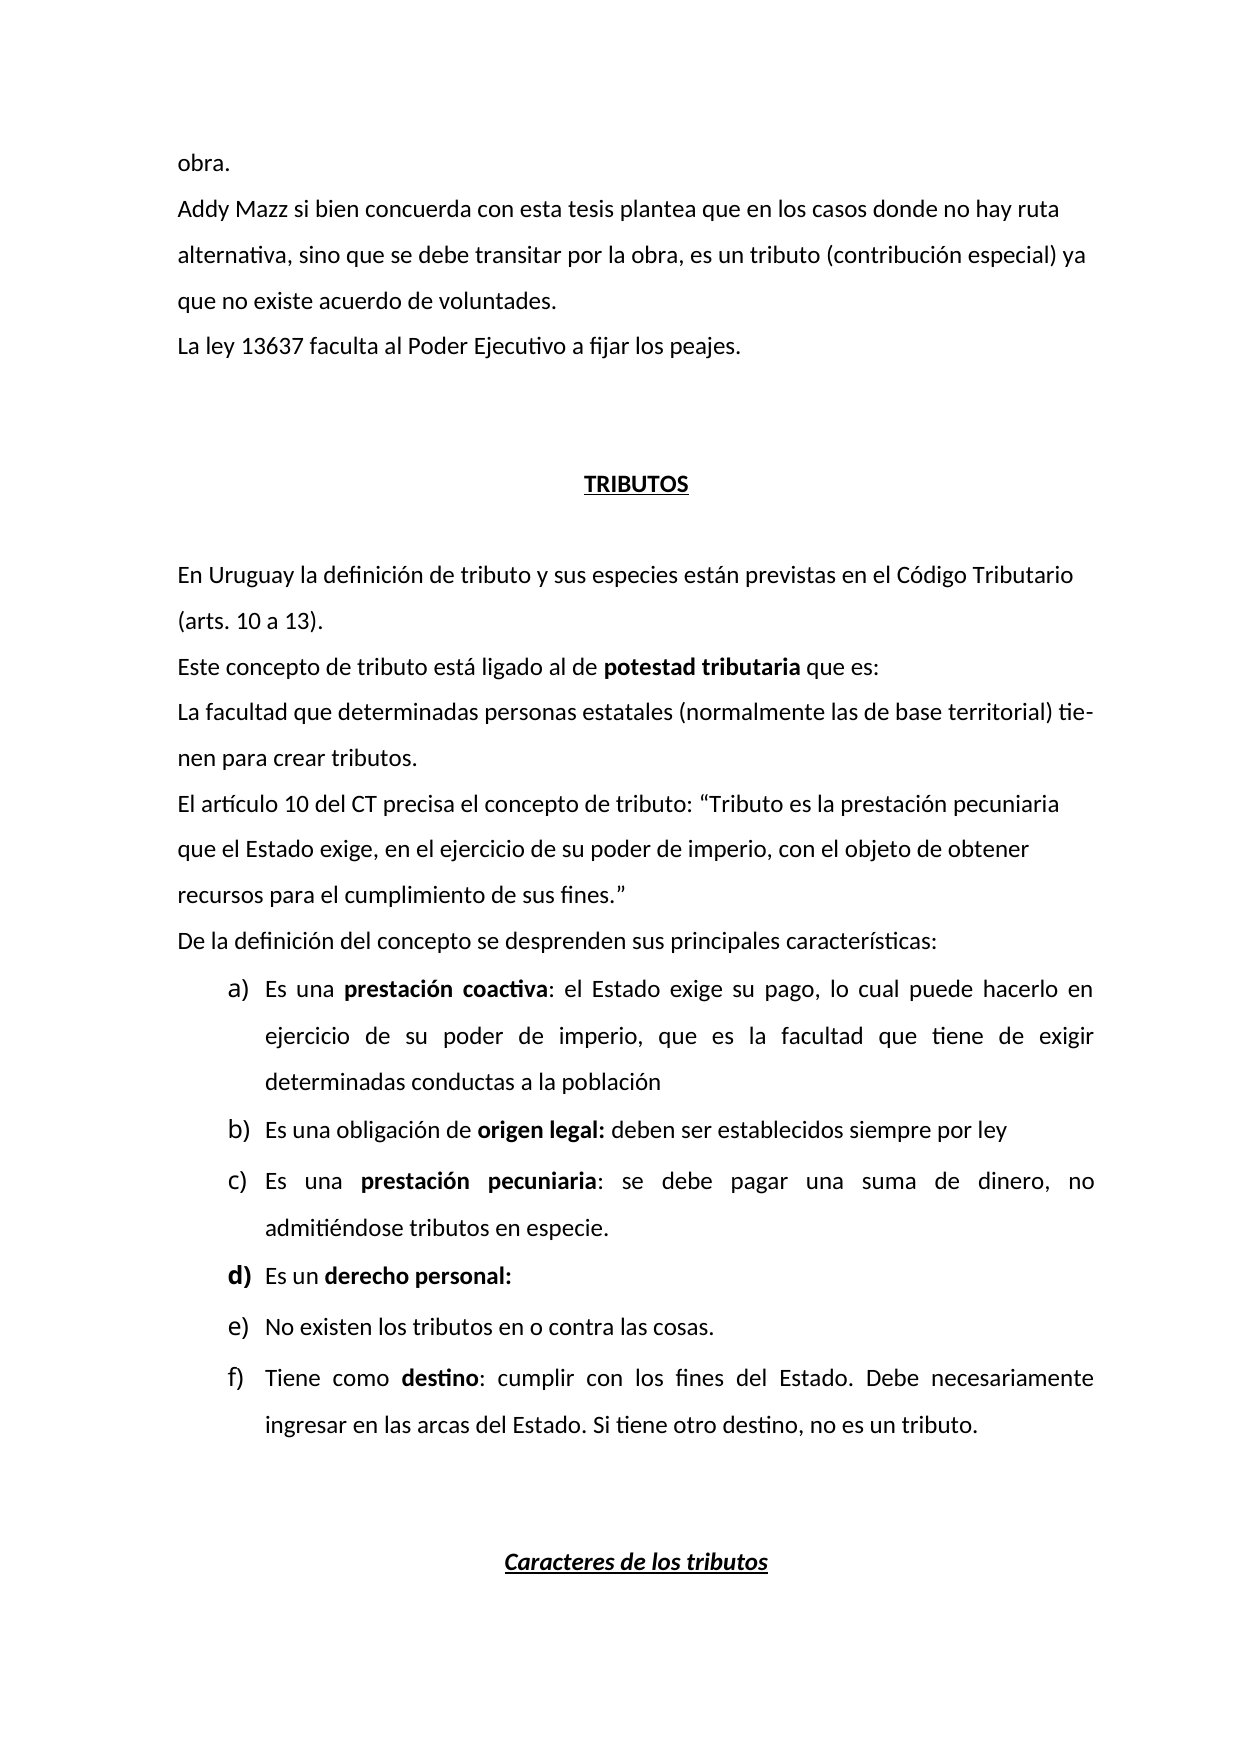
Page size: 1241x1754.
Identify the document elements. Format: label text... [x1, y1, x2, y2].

text TRIBUTOS [177, 468, 1095, 498]
list Tiene como destino: cumplir con los fines del Estado. Debe necesariamente ingresar en las arcas del Estado. Si tiene otro destino, no es un tributo. [227, 1359, 1095, 1439]
text La facultad que determinadas personas estatales (normalmente las de base territorial) tienen para crear tributos. [177, 696, 1095, 773]
list No existen los tributos en o contra las cosas. [227, 1308, 1095, 1343]
list Es una prestación coactiva: el Estado exige su pago, lo cual puede hacerlo en ejercicio de su poder de imperio, que es la facultad que tiene de exigir determinadas conductas a la población [227, 971, 1095, 1096]
text La ley 13637 faculta al Poder Ejecutivo a fijar los peajes. [177, 331, 1095, 361]
text Caracteres de los tributos [177, 1546, 1095, 1577]
text Addy Mazz si bien concuerda con esta tesis plantea que en los casos donde no hay ruta alternativa, sino que se debe transitar por la obra, es un tributo (contribución especial) ya que no existe acuerdo de voluntades. [177, 193, 1095, 315]
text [177, 148, 1095, 178]
text Este concepto de tributo está ligado al de potestad tributaria que es: [177, 651, 1095, 681]
list Es un derecho personal: [227, 1257, 1095, 1292]
list Es una prestación pecuniaria: se debe pagar una suma de dinero, no admitiéndose tributos en especie. [227, 1162, 1095, 1242]
text De la definición del concepto se desprenden sus principales características: [177, 925, 1095, 956]
text En Uruguay la definición de tributo y sus especies están previstas en el Código Tributario (arts. 10 a 13). [177, 559, 1095, 635]
list Es una obligación de origen legal: deben ser establecidos siempre por ley [227, 1111, 1095, 1146]
text El artículo 10 del CT precisa el concepto de tributo: “Tributo es la prestación pecuniaria que el Estado exige, en el ejercicio de su poder de imperio, con el objeto de obtener recursos para el cumplimiento de sus fines.” [177, 788, 1095, 910]
